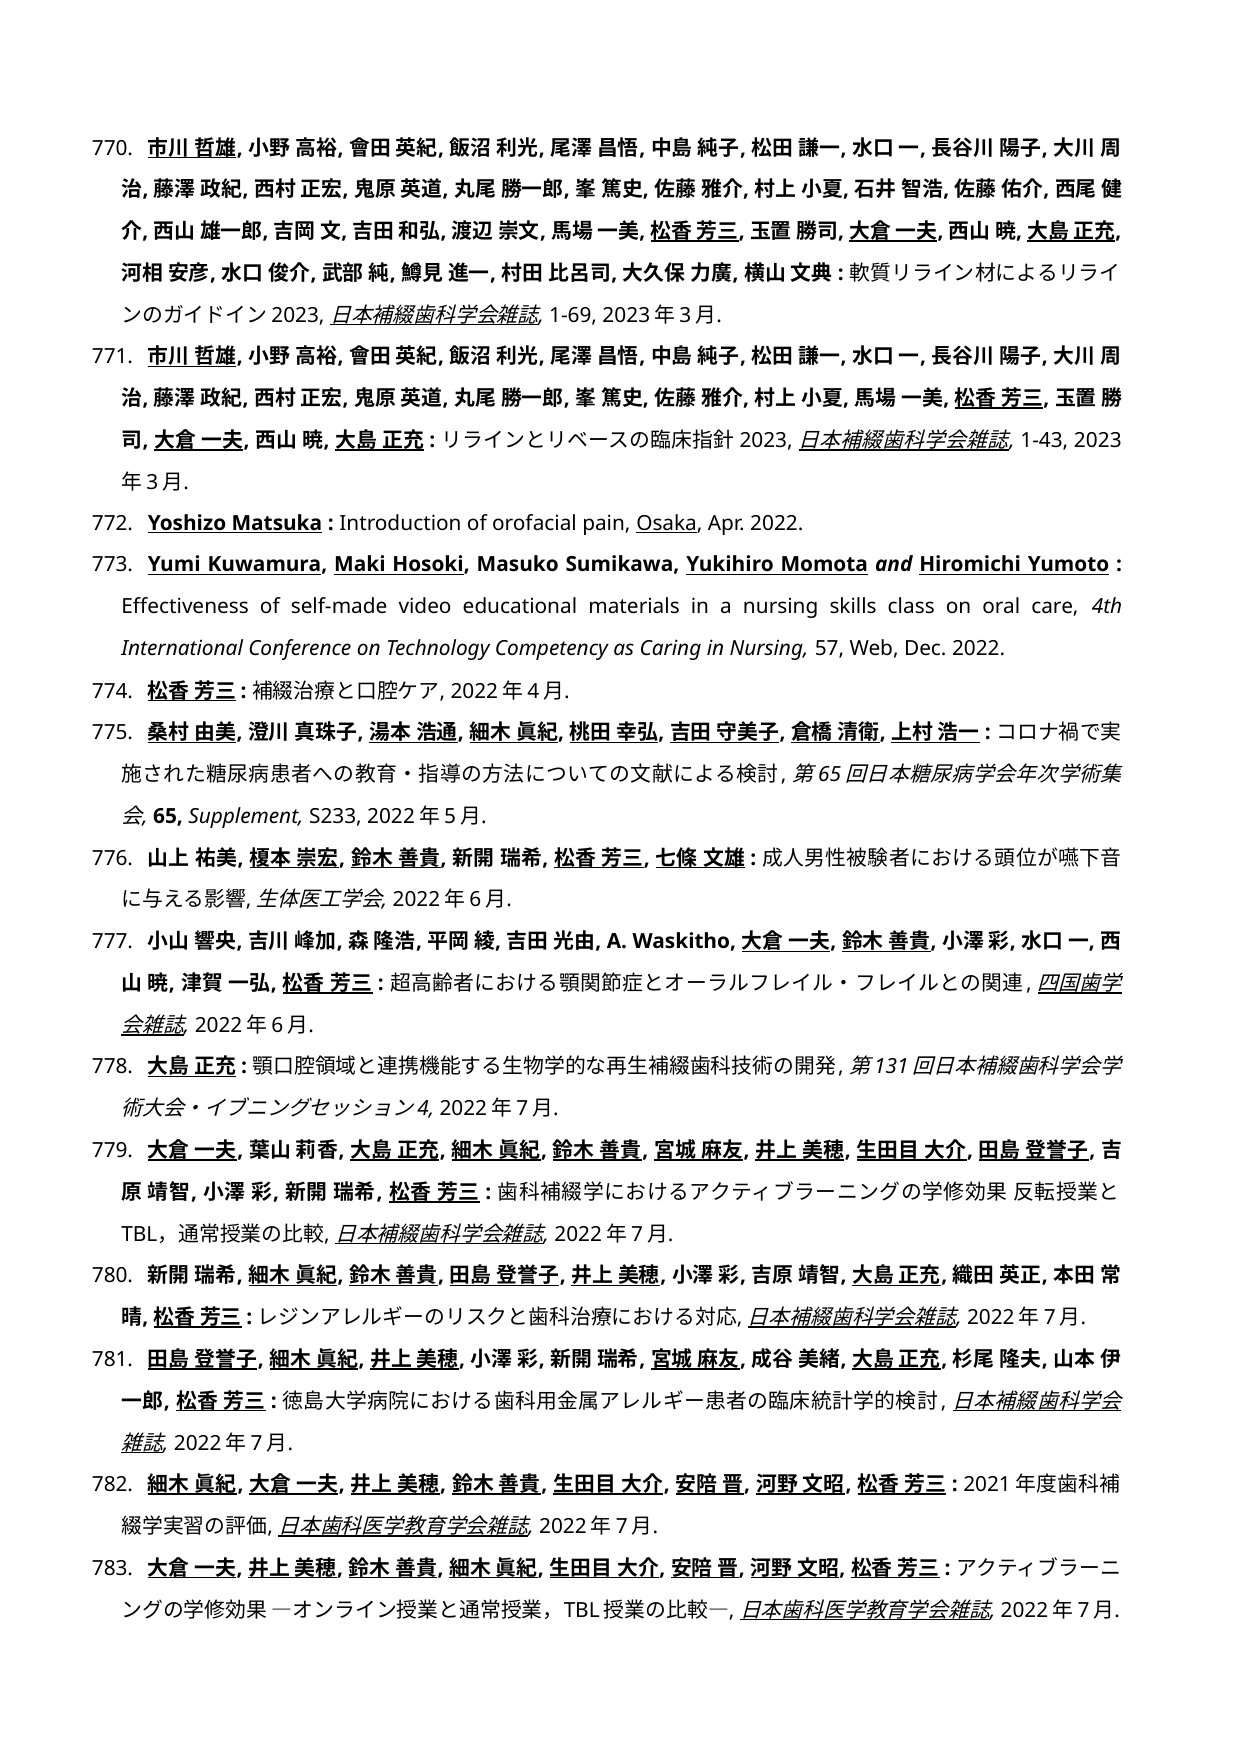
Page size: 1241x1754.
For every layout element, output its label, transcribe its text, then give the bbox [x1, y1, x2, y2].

list 大倉 一夫, 井上 美穂, 鈴木 善貴, 細木 眞紀, 生田目 大介, 安陪 晋, 河野 文昭, 松香 芳三 : アクティブラーニングの学修効果 ―オンライン授業と通常授業，TBL授業の比較―, 日本歯科医学教育学会雑誌, 2022年7月. [92, 1545, 1122, 1629]
list 市川 哲雄, 小野 高裕, 會田 英紀, 飯沼 利光, 尾澤 昌悟, 中島 純子, 松田 謙一, 水口 一, 長谷川 陽子, 大川 周治, 藤澤 政紀, 西村 正宏, 鬼原 英道, 丸尾 勝一郎, 峯 篤史, 佐藤 雅介, 村上 小夏, 馬場 一美, 松香 芳三, 玉置 勝司, 大倉 一夫, 西山 暁, 大島 正充 : リラインとリベースの臨床指針2023, 日本補綴歯科学会雑誌, 1-43, 2023年3月. [92, 334, 1122, 501]
list 細木 眞紀, 大倉 一夫, 井上 美穂, 鈴木 善貴, 生田目 大介, 安陪 晋, 河野 文昭, 松香 芳三 : 2021年度歯科補綴学実習の評価, 日本歯科医学教育学会雑誌, 2022年7月. [92, 1462, 1122, 1545]
list 大島 正充 : 顎口腔領域と連携機能する生物学的な再生補綴歯科技術の開発, 第131回日本補綴歯科学会学術大会・イブニングセッション4, 2022年7月. [92, 1044, 1122, 1128]
list Yoshizo Matsuka : Introduction of orofacial pain, Osaka, Apr. 2022. [92, 501, 1122, 543]
list 市川 哲雄, 小野 高裕, 會田 英紀, 飯沼 利光, 尾澤 昌悟, 中島 純子, 松田 謙一, 水口 一, 長谷川 陽子, 大川 周治, 藤澤 政紀, 西村 正宏, 鬼原 英道, 丸尾 勝一郎, 峯 篤史, 佐藤 雅介, 村上 小夏, 石井 智浩, 佐藤 佑介, 西尾 健介, 西山 雄一郎, 吉岡 文, 吉田 和弘, 渡辺 崇文, 馬場 一美, 松香 芳三, 玉置 勝司, 大倉 一夫, 西山 暁, 大島 正充, 河相 安彦, 水口 俊介, 武部 純, 鱒見 進一, 村田 比呂司, 大久保 力廣, 横山 文典 : 軟質リライン材によるリラインのガイドイン2023, 日本補綴歯科学会雑誌, 1-69, 2023年3月. [92, 125, 1122, 334]
list 新開 瑞希, 細木 眞紀, 鈴木 善貴, 田島 登誉子, 井上 美穂, 小澤 彩, 吉原 靖智, 大島 正充, 織田 英正, 本田 常晴, 松香 芳三 : レジンアレルギーのリスクと歯科治療における対応, 日本補綴歯科学会雑誌, 2022年7月. [92, 1253, 1122, 1336]
list Yumi Kuwamura, Maki Hosoki, Masuko Sumikawa, Yukihiro Momota and Hiromichi Yumoto : Effectiveness of self-made video educational materials in a nursing skills class on oral care, 4th International Conference on Technology Competency as Caring in Nursing, 57, Web, Dec. 2022. [92, 543, 1122, 668]
list 大倉 一夫, 葉山 莉香, 大島 正充, 細木 眞紀, 鈴木 善貴, 宮城 麻友, 井上 美穂, 生田目 大介, 田島 登誉子, 吉原 靖智, 小澤 彩, 新開 瑞希, 松香 芳三 : 歯科補綴学におけるアクティブラーニングの学修効果 反転授業とTBL，通常授業の比較, 日本補綴歯科学会雑誌, 2022年7月. [92, 1128, 1122, 1253]
list 松香 芳三 : 補綴治療と口腔ケア, 2022年4月. [92, 668, 1122, 710]
list 田島 登誉子, 細木 眞紀, 井上 美穂, 小澤 彩, 新開 瑞希, 宮城 麻友, 成谷 美緒, 大島 正充, 杉尾 隆夫, 山本 伊一郎, 松香 芳三 : 徳島大学病院における歯科用金属アレルギー患者の臨床統計学的検討, 日本補綴歯科学会雑誌, 2022年7月. [92, 1336, 1122, 1462]
list 桑村 由美, 澄川 真珠子, 湯本 浩通, 細木 眞紀, 桃田 幸弘, 吉田 守美子, 倉橋 清衛, 上村 浩一 : コロナ禍で実施された糖尿病患者への教育・指導の方法についての文献による検討, 第65回日本糖尿病学会年次学術集会, 65, Supplement, S233, 2022年5月. [92, 710, 1122, 835]
list 小山 響央, 吉川 峰加, 森 隆浩, 平岡 綾, 吉田 光由, A. Waskitho, 大倉 一夫, 鈴木 善貴, 小澤 彩, 水口 一, 西山 暁, 津賀 一弘, 松香 芳三 : 超高齢者における顎関節症とオーラルフレイル・フレイルとの関連, 四国歯学会雑誌, 2022年6月. [92, 919, 1122, 1044]
list 山上 祐美, 榎本 崇宏, 鈴木 善貴, 新開 瑞希, 松香 芳三, 七條 文雄 : 成人男性被験者における頭位が嚥下音に与える影響, 生体医工学会, 2022年6月. [92, 835, 1122, 919]
